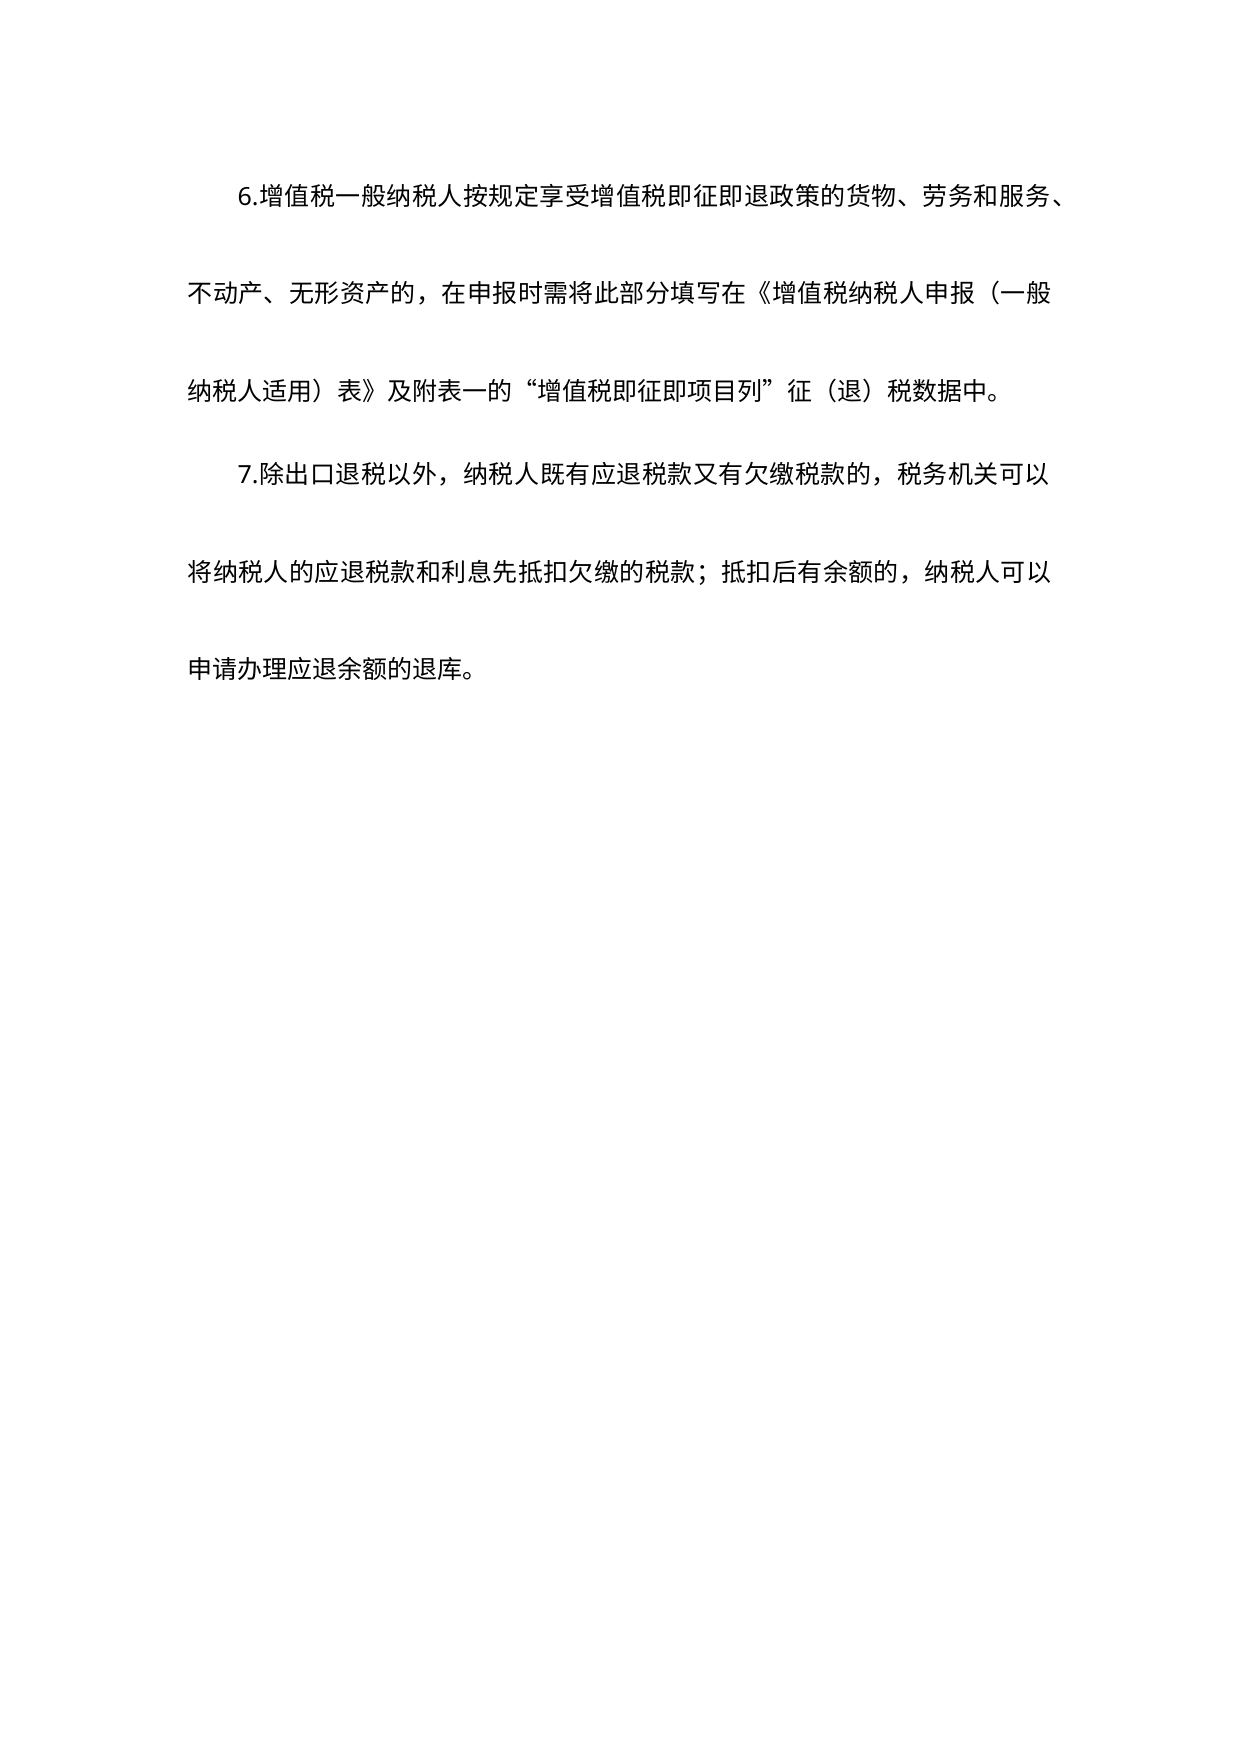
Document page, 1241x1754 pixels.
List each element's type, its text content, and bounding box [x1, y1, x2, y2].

text 6.增值税一般纳税人按规定享受增值税即征即退政策的货物、劳务和服务、不动产、无形资产的，在申报时需将此部分填写在《增值税纳税人申报（一般纳税人适用）表》及附表一的“增值税即征即项目列”征（退）税数据中。 [187, 162, 1053, 422]
text 7.除出口退税以外，纳税人既有应退税款又有欠缴税款的，税务机关可以将纳税人的应退税款和利息先抵扣欠缴的税款；抵扣后有余额的，纳税人可以申请办理应退余额的退库。 [187, 440, 1053, 700]
